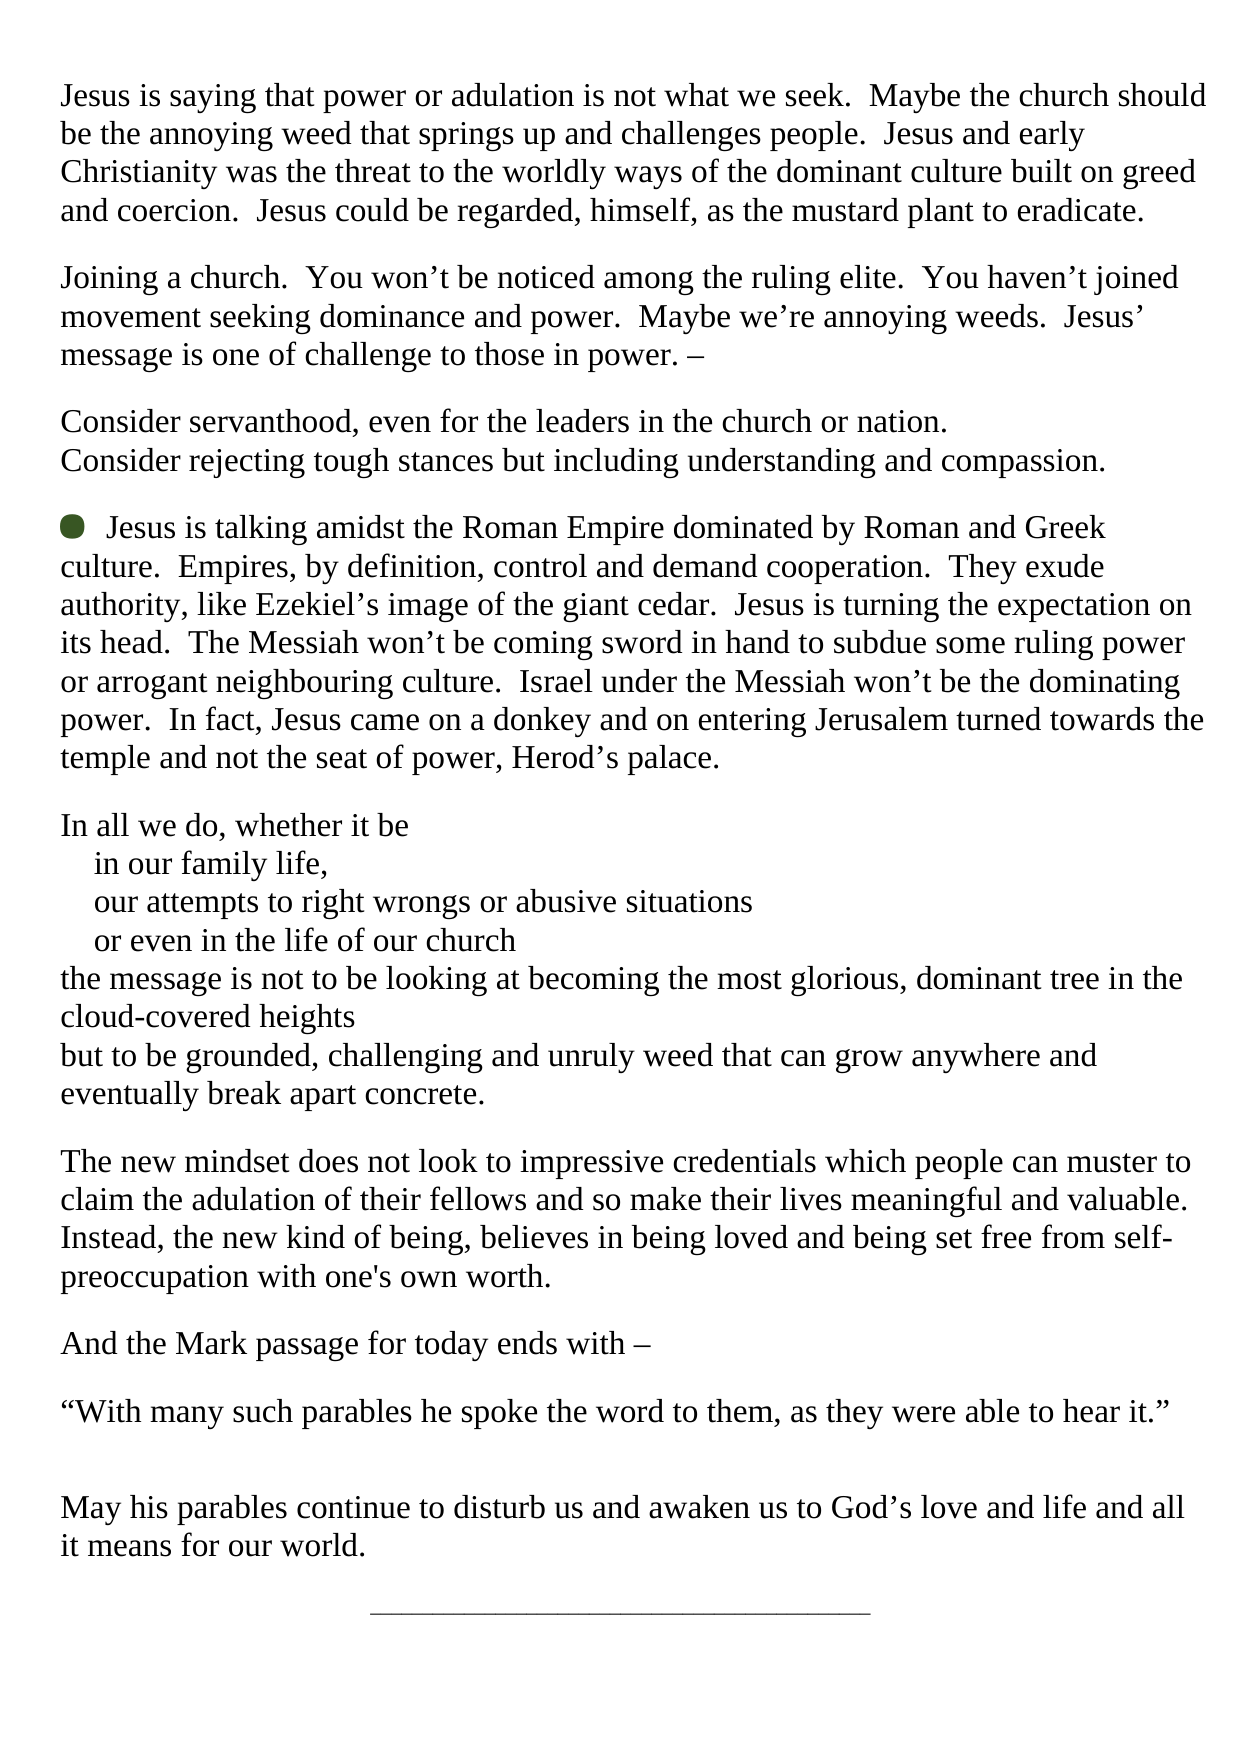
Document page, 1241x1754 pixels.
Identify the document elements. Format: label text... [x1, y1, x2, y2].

text May his parables continue to disturb us and awaken us to God’s love and life and all it means for our world. [60, 1487, 1209, 1564]
text Joining a church. You won’t be noticed among the ruling elite. You haven’t joined movement seeking dominance and power. Maybe we’re annoying weeds. Jesus’ message is one of challenge to those in power. – [60, 257, 1209, 372]
text ________________________________________________ [75, 1593, 1165, 1617]
text “With many such parables he spoke the word to them, as they were able to hear it.” [60, 1391, 1209, 1458]
text Consider servanthood, even for the leaders in the church or nation. Consider rejecting tough stances but including understanding and compassion. [60, 402, 1209, 478]
text The new mindset does not look to impressive credentials which people can muster to claim the adulation of their fellows and so make their lives meaningful and valuable. Instead, the new kind of being, believes in being loved and being set free from self-preoccupation with one's own worth. [60, 1141, 1209, 1294]
text Jesus is talking amidst the Roman Empire dominated by Roman and Greek culture. Empires, by definition, control and demand cooperation. They exude authority, like Ezekiel’s image of the giant cedar. Jesus is turning the expectation on its head. The Messiah won’t be coming sword in hand to subdue some ruling power or arrogant neighbouring culture. Israel under the Messiah won’t be the dominating power. In fact, Jesus came on a donkey and on entering Jerusalem turned towards the temple and not the seat of power, Herod’s palace. [60, 507, 1209, 776]
text And the Mark passage for today ends with – [60, 1323, 1209, 1362]
text Jesus is saying that power or adulation is not what we seek. Maybe the church should be the annoying weed that springs up and challenges people. Jesus and early Christianity was the threat to the worldly ways of the dominant culture built on greed and coercion. Jesus could be regarded, himself, as the mustard plant to eradicate. [60, 75, 1209, 228]
text In all we do, whether it be in our family life, our attempts to right wrongs or abusive situations or even in the life of our church the message is not to be looking at becoming the most glorious, dominant tree in the cloud-covered heights but to be grounded, challenging and unruly weed that can grow anywhere and eventually break apart concrete. [60, 805, 1209, 1112]
